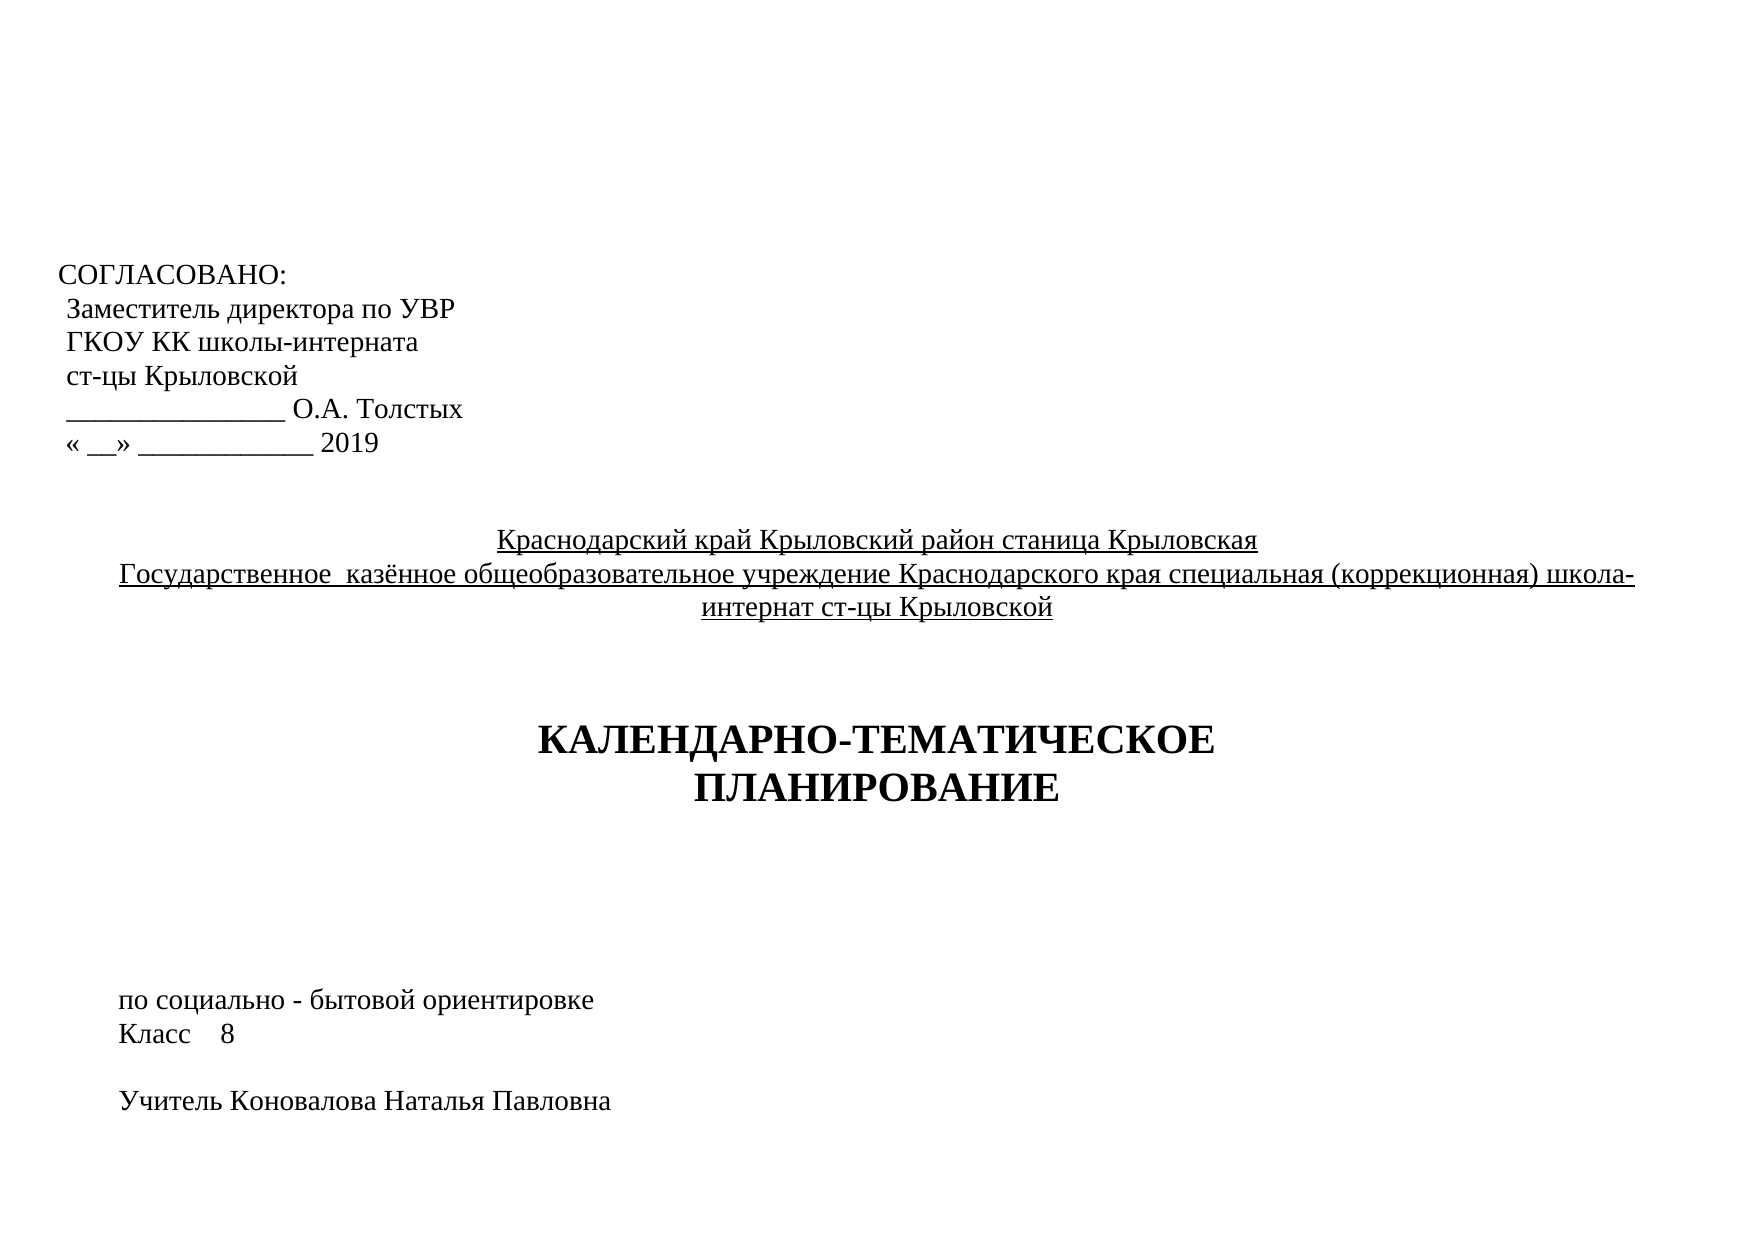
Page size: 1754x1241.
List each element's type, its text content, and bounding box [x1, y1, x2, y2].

text ст-цы Крыловской [66, 358, 549, 391]
text « __» ____________ 2019 [58, 425, 549, 458]
text Учитель Коновалова Наталья Павловна [118, 1083, 1636, 1117]
text СОГЛАСОВАНО: [58, 257, 549, 291]
text Класс 8 [118, 1016, 1636, 1049]
text Государственное казённое общеобразовательное учреждение Краснодарского края специальная (коррекционная) школа-интернат ст-цы Крыловской [118, 556, 1636, 623]
text по социально - бытовой ориентировке [118, 982, 1636, 1016]
text ГКОУ КК школы-интерната [66, 324, 549, 358]
text Краснодарский край Крыловский район станица Крыловская [118, 522, 1636, 556]
text КАЛЕНДАРНО-ТЕМАТИЧЕСКОЕ [118, 714, 1636, 762]
text ПЛАНИРОВАНИЕ [118, 762, 1636, 810]
text _______________ О.А. Толстых [66, 391, 549, 425]
text Заместитель директора по УВР [66, 291, 549, 324]
